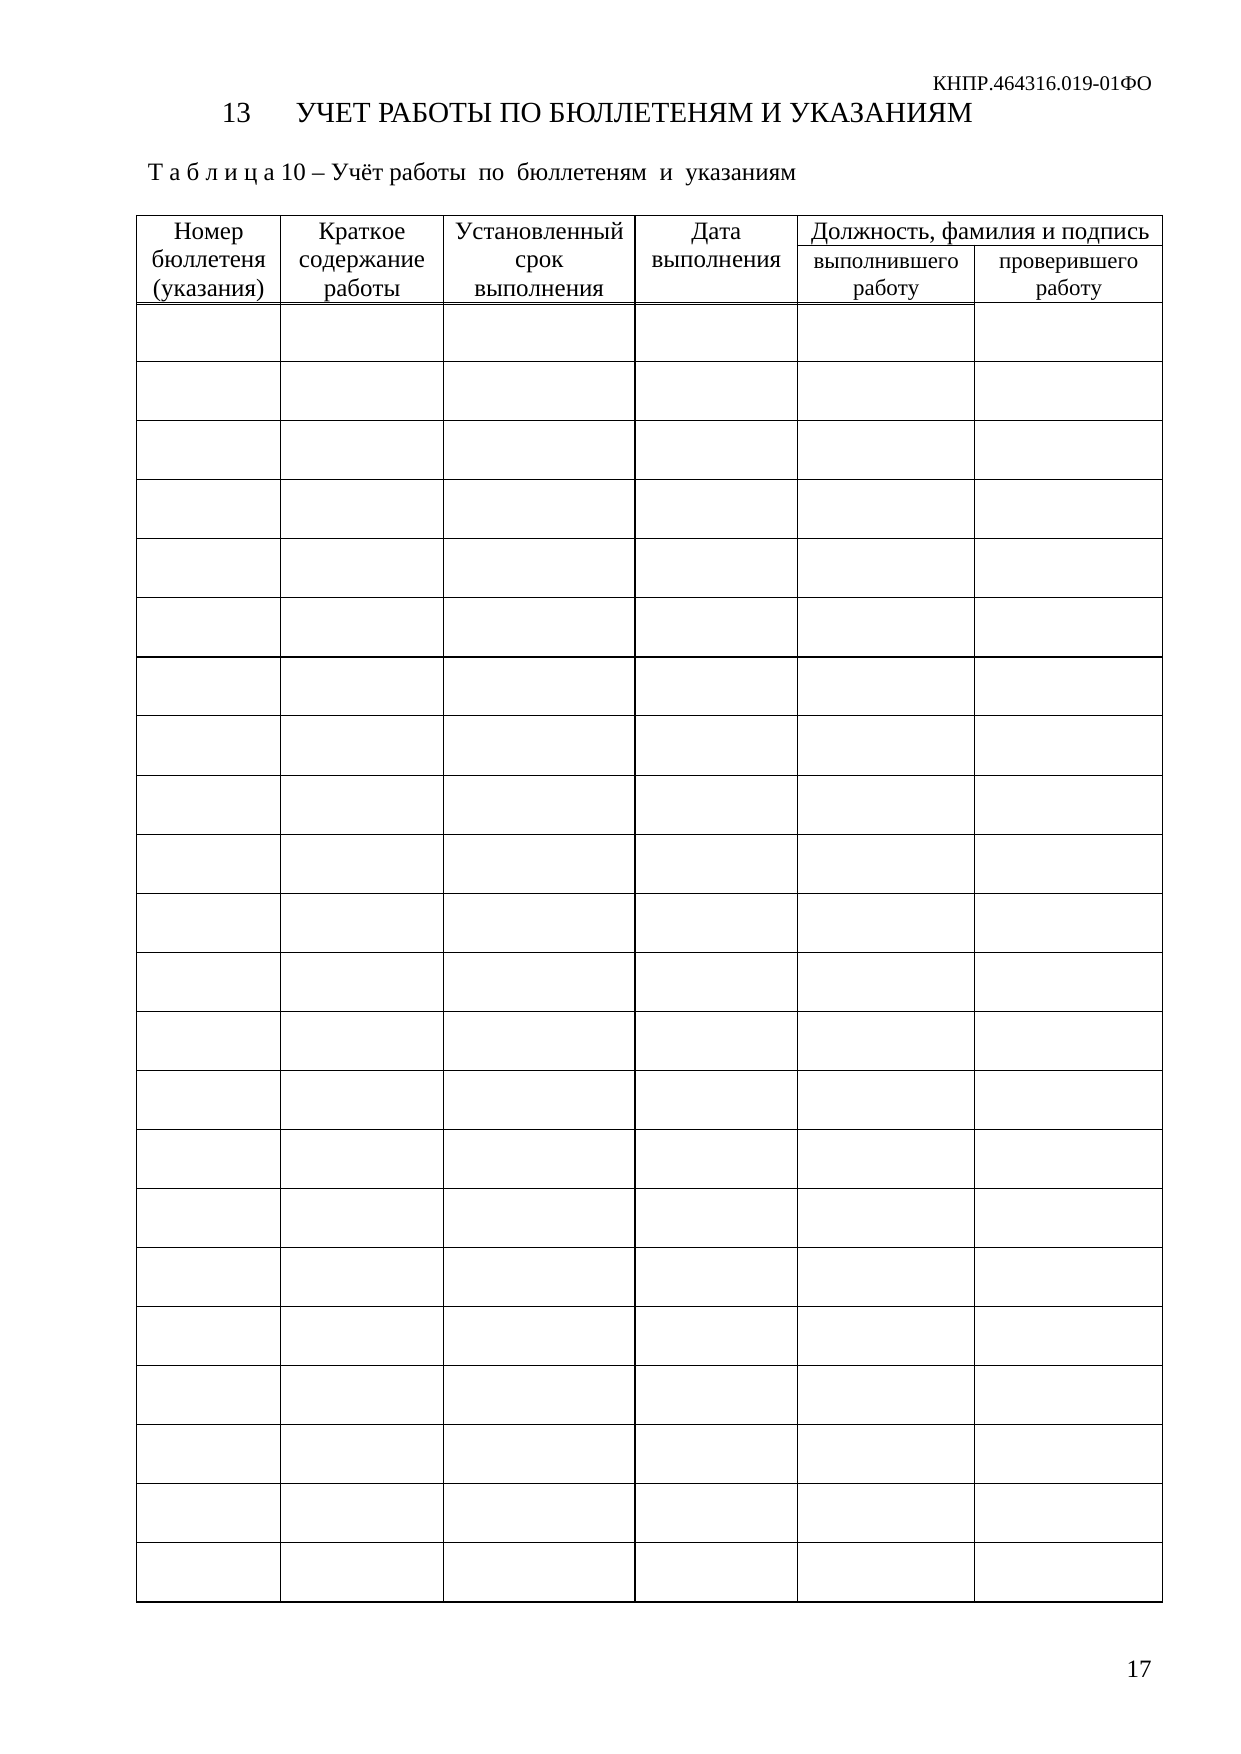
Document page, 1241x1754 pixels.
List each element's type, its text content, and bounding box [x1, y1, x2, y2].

table_cell [798, 835, 974, 893]
table_cell [444, 1543, 634, 1601]
table_cell [281, 1248, 443, 1306]
table_cell [636, 1307, 797, 1365]
table_cell [444, 835, 634, 893]
table_cell [444, 776, 634, 833]
table_cell [636, 1425, 797, 1483]
table_cell [444, 1425, 634, 1483]
table_cell [798, 1130, 974, 1188]
table_cell [975, 362, 1162, 420]
table_cell [798, 776, 974, 833]
table_cell [444, 305, 634, 361]
table_cell [137, 421, 280, 479]
table_cell [975, 953, 1162, 1011]
table_cell [975, 1130, 1162, 1188]
table_header Дата выполнения [636, 216, 797, 302]
table_cell [975, 1366, 1162, 1424]
table_cell [444, 1366, 634, 1424]
table_cell [636, 1543, 797, 1601]
table_header Установленный срок выполнения [444, 216, 634, 302]
table_cell [636, 1484, 797, 1542]
table_cell [281, 598, 443, 656]
table_cell [281, 894, 443, 952]
table_cell [636, 1071, 797, 1129]
table_cell [281, 1307, 443, 1365]
table_cell [281, 716, 443, 774]
table_cell [975, 1248, 1162, 1306]
table_cell [281, 1366, 443, 1424]
table_cell [444, 1130, 634, 1188]
table_cell [444, 716, 634, 774]
table_cell [281, 1071, 443, 1129]
table_cell [137, 1425, 280, 1483]
table_cell [444, 1484, 634, 1542]
subtitle УЧЕТ РАБОТЫ ПО БЮЛЛЕТЕНЯМ И УКАЗАНИЯМ [148, 95, 1152, 128]
table_cell [444, 1071, 634, 1129]
table_cell [975, 1071, 1162, 1129]
table_cell [798, 598, 974, 656]
table_cell [798, 1012, 974, 1070]
table_cell [636, 1189, 797, 1247]
table_cell [137, 835, 280, 893]
table_cell [636, 421, 797, 479]
table_cell [975, 835, 1162, 893]
table_cell [636, 1012, 797, 1070]
table_cell [137, 1543, 280, 1601]
table_cell [444, 539, 634, 597]
table_cell [444, 421, 634, 479]
table_cell [137, 305, 280, 361]
table_cell [137, 776, 280, 833]
table_cell [137, 1248, 280, 1306]
table_cell [636, 480, 797, 538]
table_cell [444, 1189, 634, 1247]
table_cell [975, 1543, 1162, 1601]
table_cell [444, 1307, 634, 1365]
table_cell [137, 480, 280, 538]
table_cell [975, 1484, 1162, 1542]
table_cell проверившего работу [975, 246, 1162, 302]
table_cell [636, 1248, 797, 1306]
table_cell [975, 480, 1162, 538]
table_cell [636, 894, 797, 952]
table_cell [798, 1248, 974, 1306]
table_cell [975, 894, 1162, 952]
table_cell [444, 894, 634, 952]
table_cell [798, 539, 974, 597]
table_cell [798, 1307, 974, 1365]
table_cell [137, 1366, 280, 1424]
table_cell [975, 716, 1162, 774]
table_cell [798, 480, 974, 538]
table_cell [975, 1012, 1162, 1070]
table_cell [798, 305, 974, 361]
table_cell [137, 598, 280, 656]
table_cell [137, 953, 280, 1011]
table_cell [281, 421, 443, 479]
table_cell [444, 598, 634, 656]
table_cell [281, 1484, 443, 1542]
table_cell [137, 894, 280, 952]
table_cell [798, 716, 974, 774]
table_cell [798, 421, 974, 479]
table_cell [798, 1484, 974, 1542]
table_cell [975, 776, 1162, 833]
table_cell [137, 539, 280, 597]
table_cell [975, 303, 1162, 361]
table_cell [975, 1189, 1162, 1247]
table_cell [281, 953, 443, 1011]
table_cell [798, 1425, 974, 1483]
table_cell [137, 362, 280, 420]
text Т а б л и ц а 10 – Учёт работы по бюллетеням и указаниям [148, 157, 1152, 186]
table_cell [137, 1130, 280, 1188]
table_cell [281, 1189, 443, 1247]
table_cell [636, 658, 797, 715]
table_cell [975, 598, 1162, 656]
table_cell [444, 1012, 634, 1070]
table_cell [798, 1366, 974, 1424]
table_header Номер бюллетеня (указания) [137, 216, 280, 302]
table_cell [975, 1425, 1162, 1483]
table_cell [636, 835, 797, 893]
table_header Должность, фамилия и подпись [798, 216, 1162, 244]
table_cell [281, 539, 443, 597]
table_cell [137, 1012, 280, 1070]
table_cell [444, 953, 634, 1011]
table_cell [281, 305, 443, 361]
table_cell [281, 1425, 443, 1483]
table_header Краткое содержание работы [281, 216, 443, 302]
table_cell [281, 1012, 443, 1070]
table_cell [798, 1189, 974, 1247]
table_cell [636, 776, 797, 833]
table_cell [798, 1543, 974, 1601]
table_cell [798, 1071, 974, 1129]
table_cell [636, 953, 797, 1011]
table_cell [636, 362, 797, 420]
table_cell [444, 480, 634, 538]
table_cell [798, 658, 974, 715]
table_cell [281, 776, 443, 833]
table_cell [798, 953, 974, 1011]
table_cell [975, 1307, 1162, 1365]
table_cell [137, 1189, 280, 1247]
table_cell [281, 658, 443, 715]
table_cell [444, 658, 634, 715]
table_cell [798, 894, 974, 952]
table_cell [636, 305, 797, 361]
table_cell [137, 1307, 280, 1365]
table_cell [281, 1543, 443, 1601]
table_cell [444, 1248, 634, 1306]
table_cell [281, 1130, 443, 1188]
table_cell [798, 362, 974, 420]
table_cell [137, 658, 280, 715]
table_cell [975, 539, 1162, 597]
table_cell [636, 539, 797, 597]
table_cell [636, 1366, 797, 1424]
table_cell [975, 658, 1162, 715]
table_cell [281, 362, 443, 420]
table_cell [444, 362, 634, 420]
table_cell [137, 716, 280, 774]
table_cell [137, 1484, 280, 1542]
table_cell [281, 480, 443, 538]
table_cell [636, 598, 797, 656]
table_cell [137, 1071, 280, 1129]
table_cell [636, 716, 797, 774]
table_cell [975, 421, 1162, 479]
table_cell выполнившего работу [798, 246, 974, 302]
table_cell [281, 835, 443, 893]
table_cell [636, 1130, 797, 1188]
